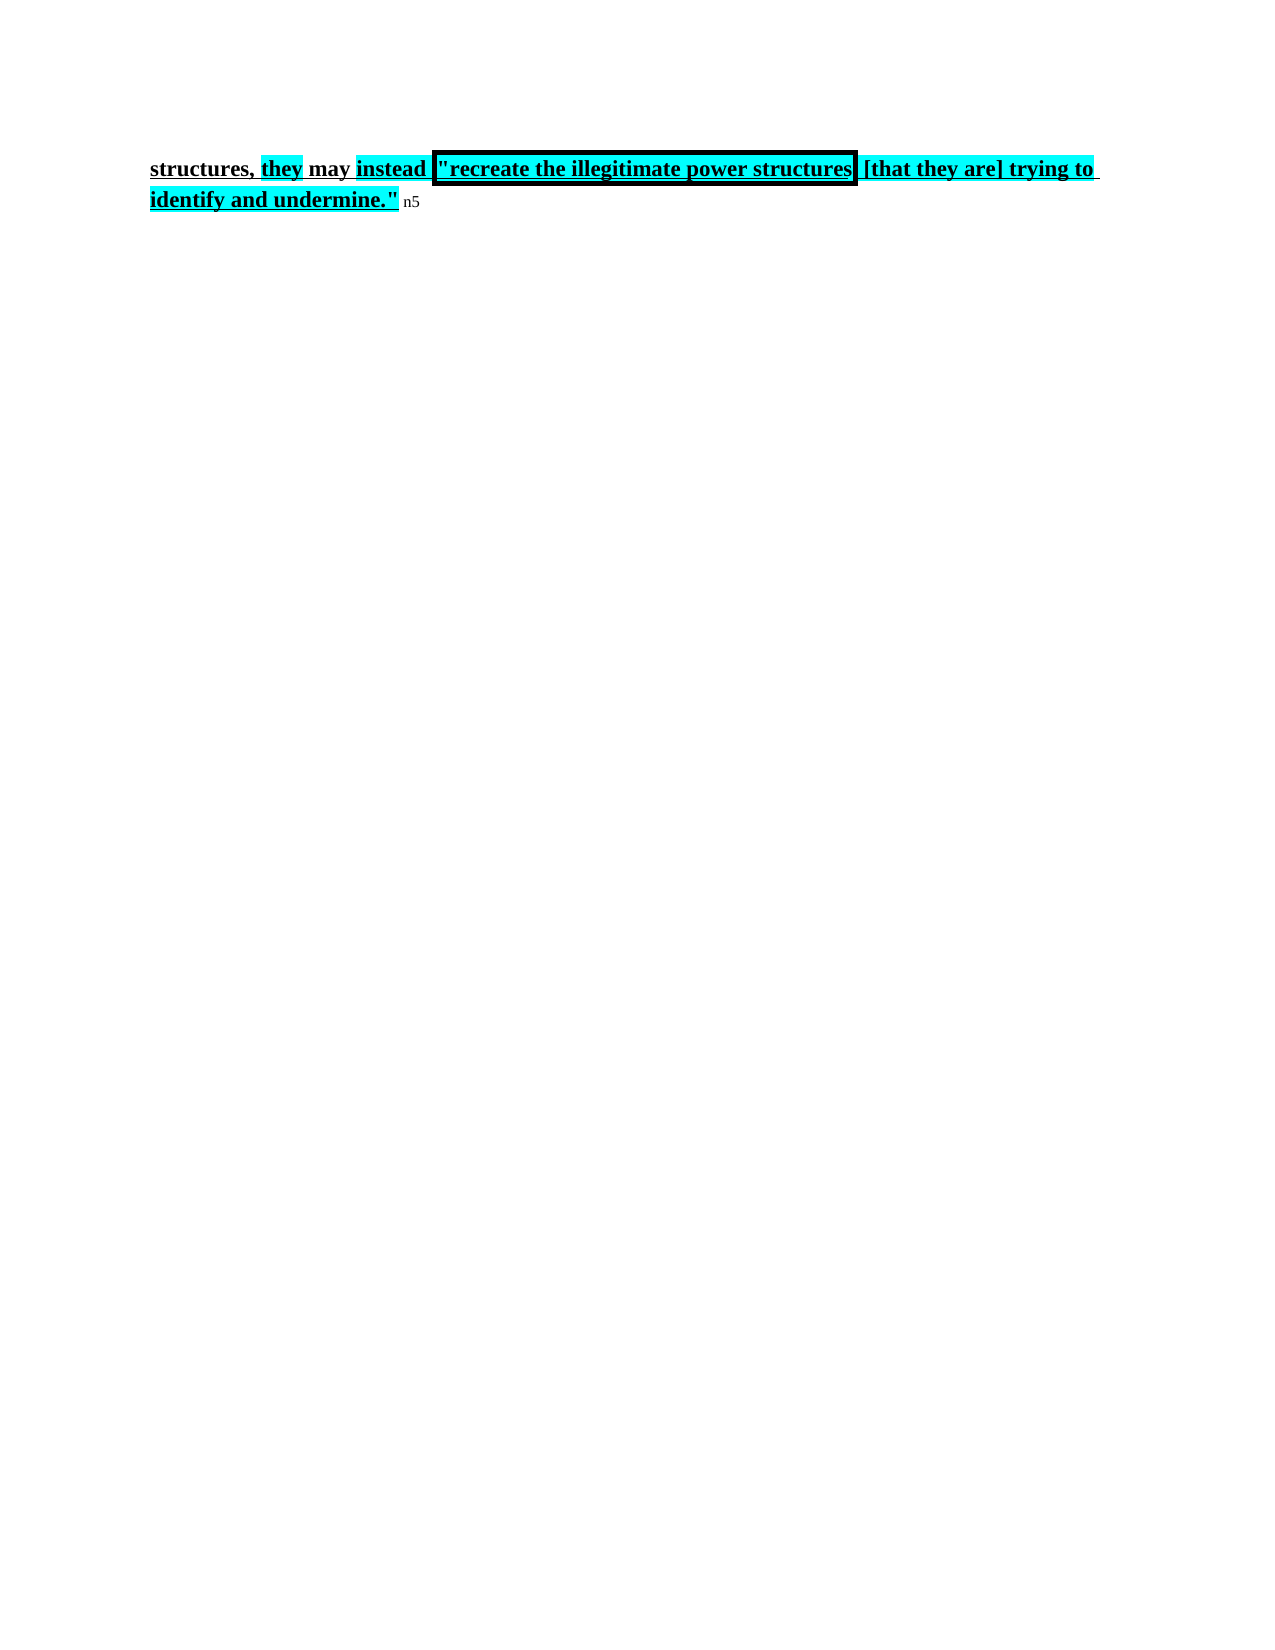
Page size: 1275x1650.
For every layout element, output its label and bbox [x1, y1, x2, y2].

text [150, 150, 1125, 212]
